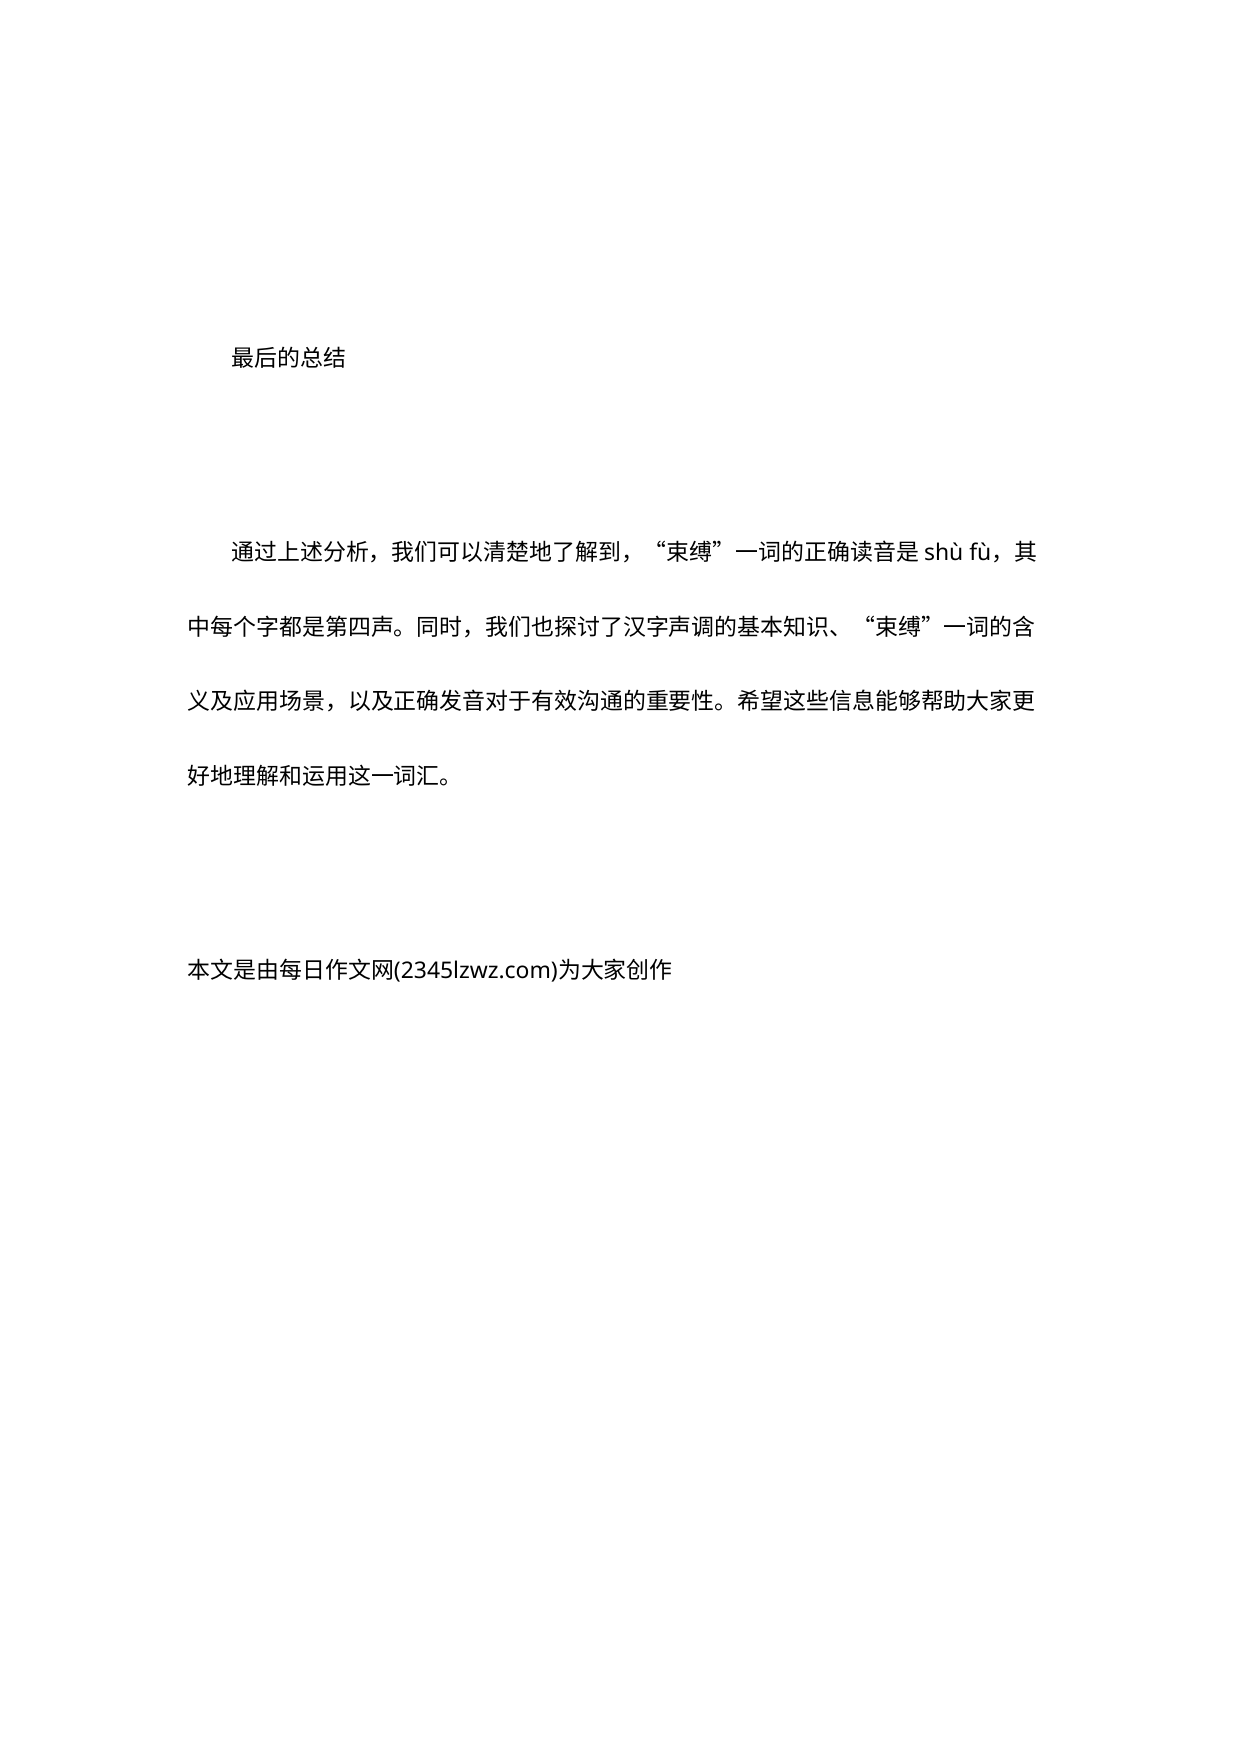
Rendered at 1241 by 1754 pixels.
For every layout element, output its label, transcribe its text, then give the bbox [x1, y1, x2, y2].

text 通过上述分析，我们可以清楚地了解到，“束缚”一词的正确读音是 shù fù，其中每个字都是第四声。同时，我们也探讨了汉字声调的基本知识、“束缚”一词的含义及应用场景，以及正确发音对于有效沟通的重要性。希望这些信息能够帮助大家更好地理解和运用这一词汇。 [187, 518, 1053, 807]
text 最后的总结 [187, 323, 1053, 388]
text 本文是由每日作文网(2345lzwz.com)为大家创作 [187, 936, 1053, 1001]
